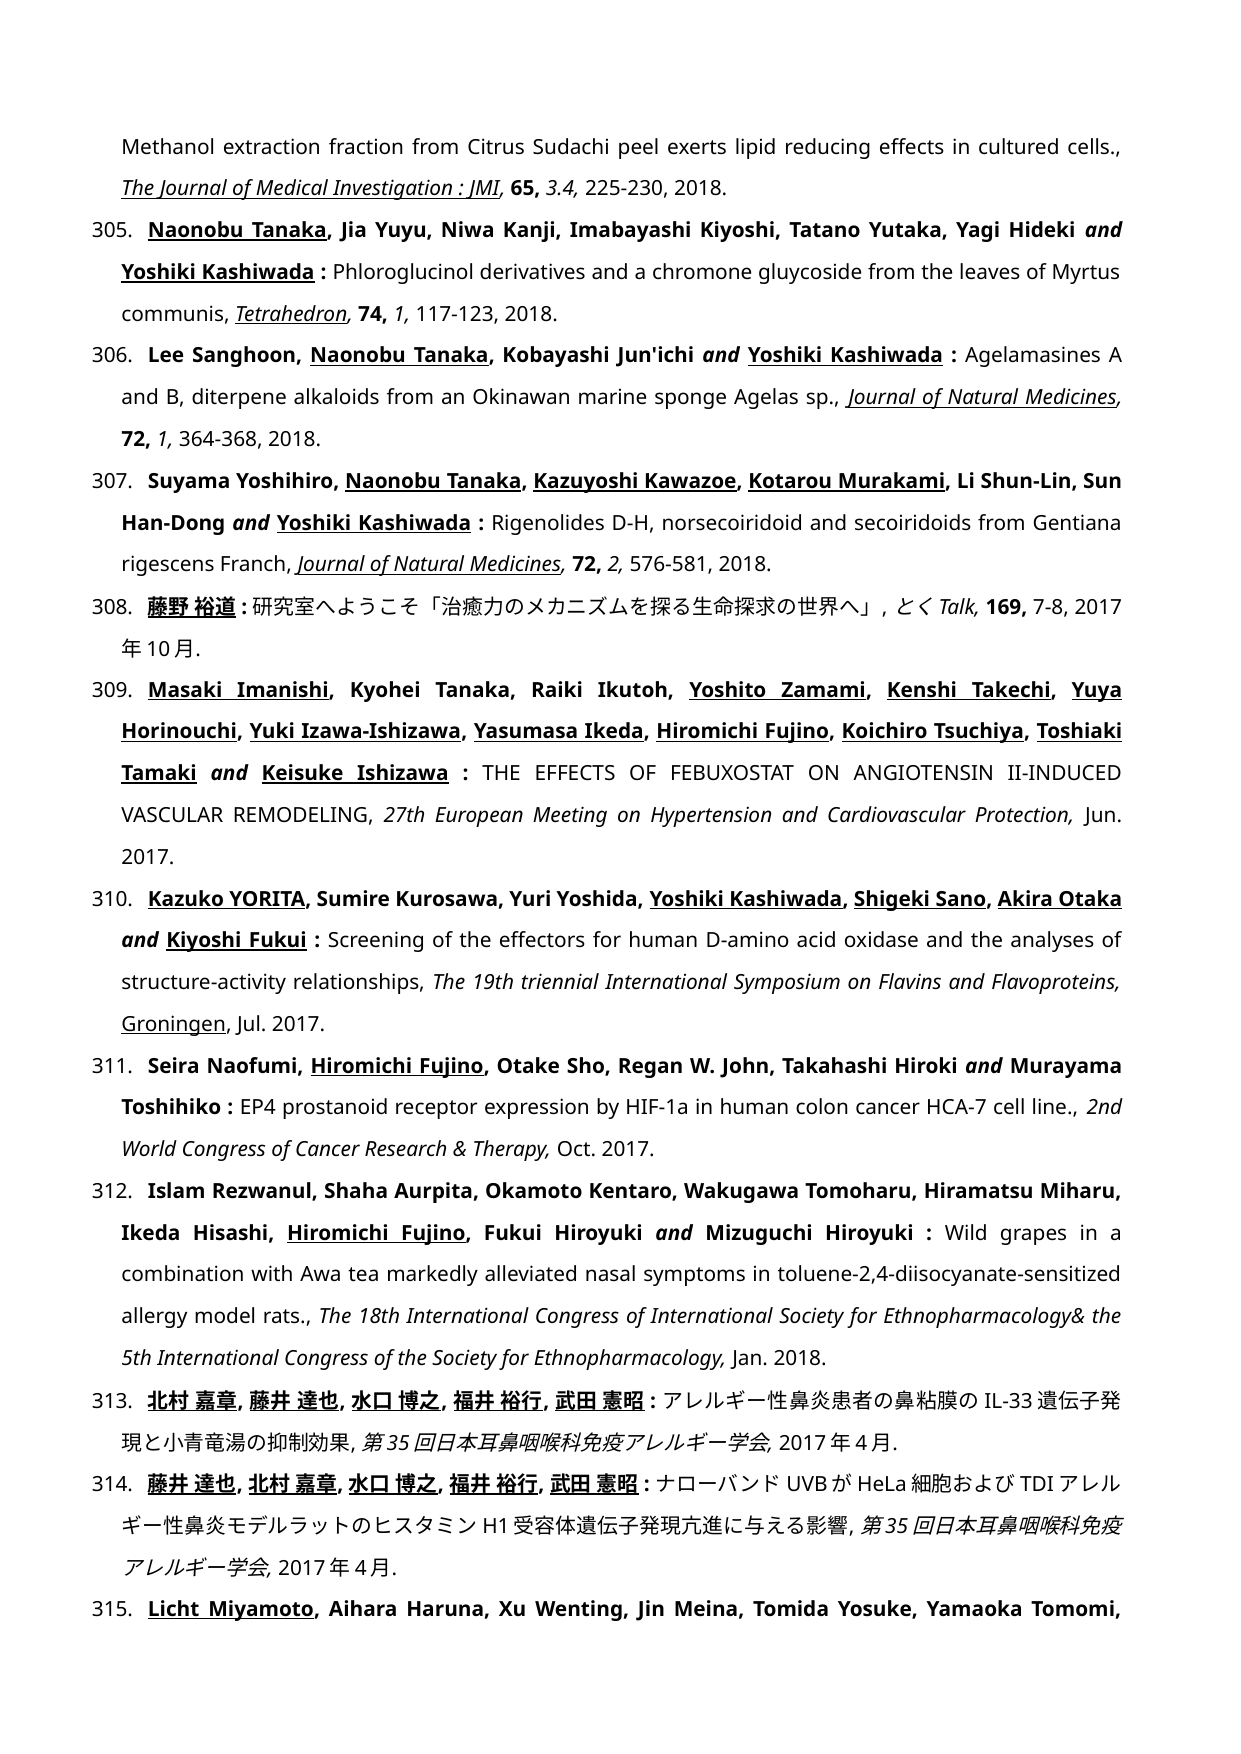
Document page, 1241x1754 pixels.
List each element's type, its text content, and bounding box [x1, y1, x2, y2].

list 北村 嘉章, 藤井 達也, 水口 博之, 福井 裕行, 武田 憲昭 : アレルギー性鼻炎患者の鼻粘膜のIL-33遺伝子発現と小青竜湯の抑制効果, 第35回日本耳鼻咽喉科免疫アレルギー学会, 2017年4月. [92, 1378, 1122, 1462]
list Masaki Imanishi, Kyohei Tanaka, Raiki Ikutoh, Yoshito Zamami, Kenshi Takechi, Yuya Horinouchi, Yuki Izawa-Ishizawa, Yasumasa Ikeda, Hiromichi Fujino, Koichiro Tsuchiya, Toshiaki Tamaki and Keisuke Ishizawa : THE EFFECTS OF FEBUXOSTAT ON ANGIOTENSIN II-INDUCED VASCULAR REMODELING, 27th European Meeting on Hypertension and Cardiovascular Protection, Jun. 2017. [92, 668, 1122, 877]
list Seira Naofumi, Hiromichi Fujino, Otake Sho, Regan W. John, Takahashi Hiroki and Murayama Toshihiko : EP4 prostanoid receptor expression by HIF-1a in human colon cancer HCA-7 cell line., 2nd World Congress of Cancer Research & Therapy, Oct. 2017. [92, 1044, 1122, 1169]
list Suyama Yoshihiro, Naonobu Tanaka, Kazuyoshi Kawazoe, Kotarou Murakami, Li Shun-Lin, Sun Han-Dong and Yoshiki Kashiwada : Rigenolides D-H, norsecoiridoid and secoiridoids from Gentiana rigescens Franch, Journal of Natural Medicines, 72, 2, 576-581, 2018. [92, 459, 1122, 584]
list Naonobu Tanaka, Jia Yuyu, Niwa Kanji, Imabayashi Kiyoshi, Tatano Yutaka, Yagi Hideki and Yoshiki Kashiwada : Phloroglucinol derivatives and a chromone gluycoside from the leaves of Myrtus communis, Tetrahedron, 74, 1, 117-123, 2018. [92, 209, 1122, 334]
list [92, 125, 1122, 209]
list 藤野 裕道 : 研究室へようこそ「治癒力のメカニズムを探る生命探求の世界へ」, とくTalk, 169, 7-8, 2017年10月. [92, 584, 1122, 668]
list 藤井 達也, 北村 嘉章, 水口 博之, 福井 裕行, 武田 憲昭 : ナローバンドUVBがHeLa細胞およびTDIアレルギー性鼻炎モデルラットのヒスタミンH1受容体遺伝子発現亢進に与える影響, 第35回日本耳鼻咽喉科免疫アレルギー学会, 2017年4月. [92, 1462, 1122, 1587]
list Lee Sanghoon, Naonobu Tanaka, Kobayashi Jun'ichi and Yoshiki Kashiwada : Agelamasines A and B, diterpene alkaloids from an Okinawan marine sponge Agelas sp., Journal of Natural Medicines, 72, 1, 364-368, 2018. [92, 334, 1122, 459]
list Kazuko YORITA, Sumire Kurosawa, Yuri Yoshida, Yoshiki Kashiwada, Shigeki Sano, Akira Otaka and Kiyoshi Fukui : Screening of the effectors for human D-amino acid oxidase and the analyses of structure-activity relationships, The 19th triennial International Symposium on Flavins and Flavoproteins, Groningen, Jul. 2017. [92, 877, 1122, 1044]
list Islam Rezwanul, Shaha Aurpita, Okamoto Kentaro, Wakugawa Tomoharu, Hiramatsu Miharu, Ikeda Hisashi, Hiromichi Fujino, Fukui Hiroyuki and Mizuguchi Hiroyuki : Wild grapes in a combination with Awa tea markedly alleviated nasal symptoms in toluene-2,4-diisocyanate-sensitized allergy model rats., The 18th International Congress of International Society for Ethnopharmacology& the 5th International Congress of the Society for Ethnopharmacology, Jan. 2018. [92, 1169, 1122, 1378]
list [92, 1587, 1122, 1629]
